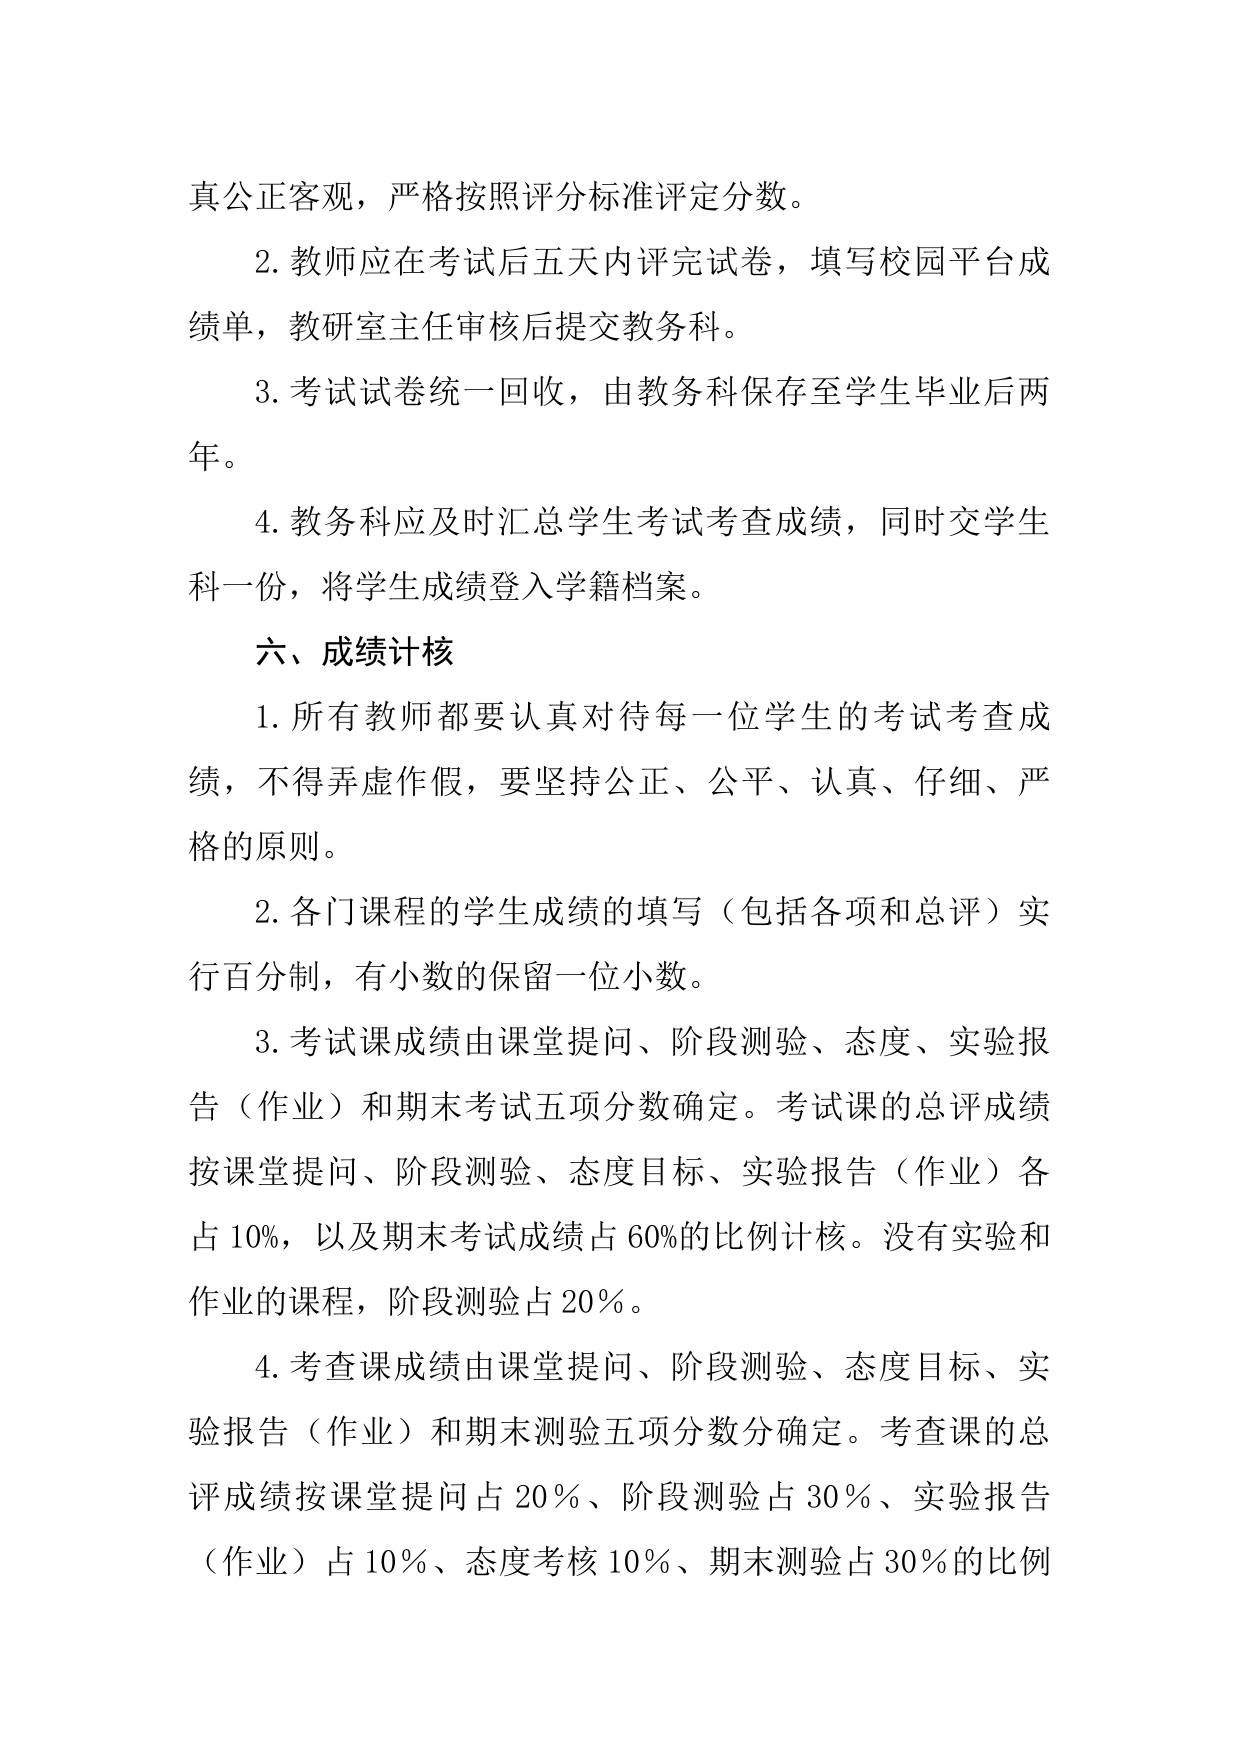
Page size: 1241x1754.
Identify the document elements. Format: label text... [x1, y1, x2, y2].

text 2.各门课程的学生成绩的填写（包括各项和总评）实行百分制，有小数的保留一位小数。 [187, 877, 1053, 1007]
text 1.所有教师都要认真对待每一位学生的考试考查成绩，不得弄虚作假，要坚持公正、公平、认真、仔细、严格的原则。 [187, 682, 1053, 877]
text 六、成绩计核 [187, 617, 1053, 682]
text 2.教师应在考试后五天内评完试卷，填写校园平台成绩单，教研室主任审核后提交教务科。 [187, 227, 1053, 357]
text 4.教务科应及时汇总学生考试考查成绩，同时交学生科一份，将学生成绩登入学籍档案。 [187, 487, 1053, 617]
text 3.考试试卷统一回收，由教务科保存至学生毕业后两年。 [187, 357, 1053, 487]
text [187, 162, 1053, 227]
text 3.考试课成绩由课堂提问、阶段测验、态度、实验报告（作业）和期末考试五项分数确定。考试课的总评成绩按课堂提问、阶段测验、态度目标、实验报告（作业）各占10%，以及期末考试成绩占60%的比例计核。没有实验和作业的课程，阶段测验占20％。 [187, 1007, 1053, 1332]
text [187, 1332, 1053, 1592]
